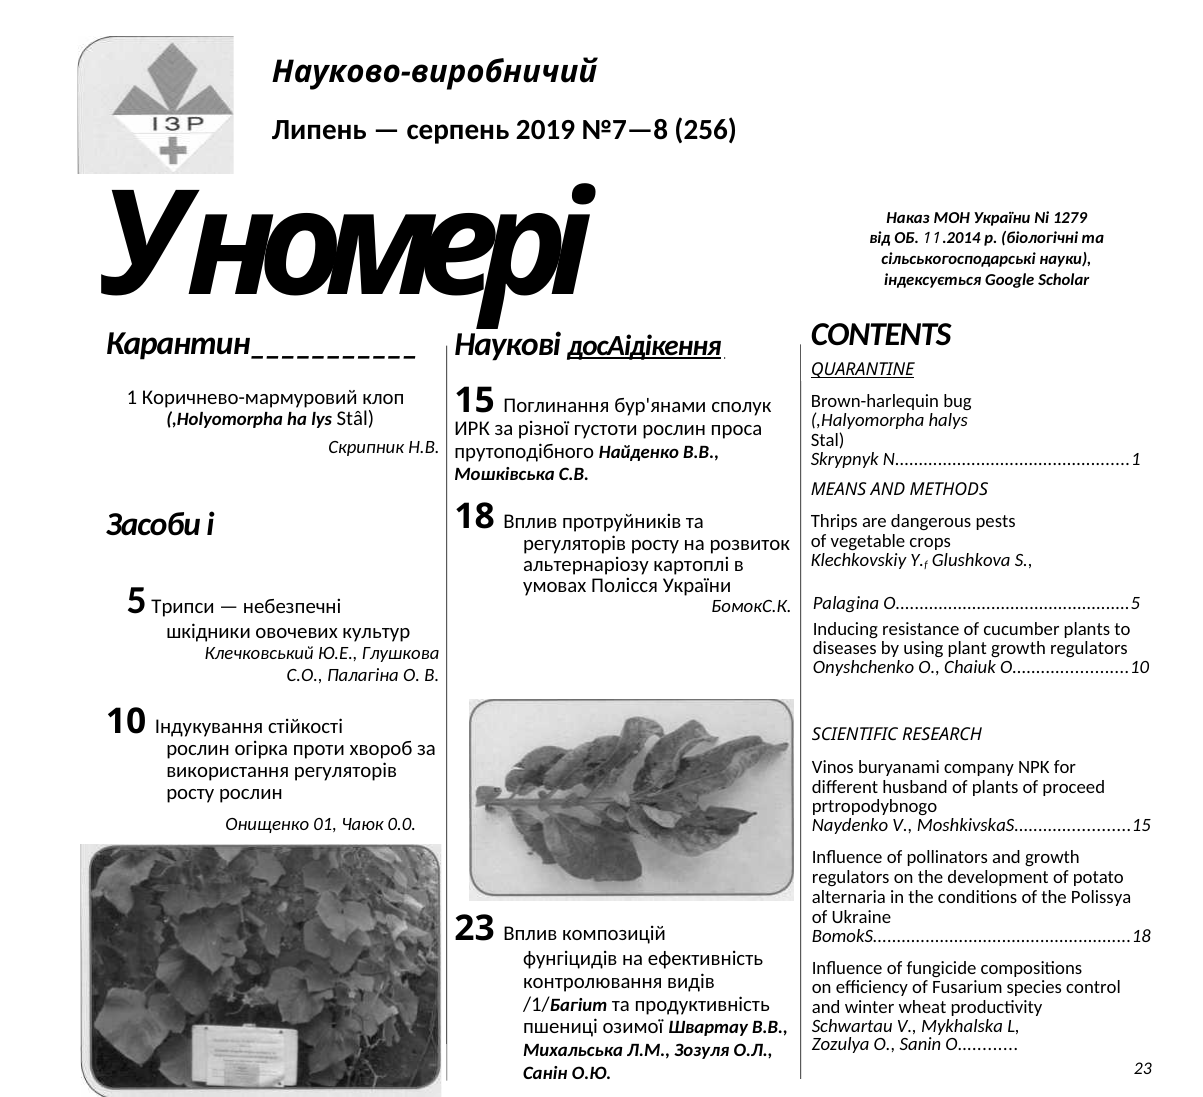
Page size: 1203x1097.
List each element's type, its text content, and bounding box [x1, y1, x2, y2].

text Inducing resistance of cucumber plants to diseases by using plant growth regulators [813, 620, 1157, 659]
text Скрипник H.В. [81, 438, 441, 457]
text CONTENTS [811, 318, 1158, 352]
text Наказ МОН України Ni 1279 від ОБ. 11.2014 р. (біологічні та сільськогосподарські науки), індексується Google Scholar [817, 206, 1158, 289]
text У номері [99, 177, 627, 323]
text Zozulya O., Sanin O. [812, 1036, 1023, 1054]
text 23 Вплив композицій [454, 910, 793, 948]
text Klechkovskiy Y.f Glushkova S., [811, 551, 1154, 570]
text рослин огірка проти хвороб за використання регуляторів росту рослин [166, 738, 441, 804]
picture [469, 699, 794, 901]
text Influence of fungicide compositions on efficiency of Fusarium species control and winter wheat productivity [812, 958, 1158, 1017]
text Науково-виробничий [272, 36, 740, 94]
text фунгіцидів на ефективність контролювання видів /1/Багіит та продуктивність пшениці озимої Швартау В.В., Михальська Л.М., Зозуля О.Л., Санін О.Ю. [523, 948, 793, 1084]
text BomokS 18 [812, 927, 1158, 946]
text Palagina O. 5 [813, 595, 1157, 613]
text Naydenko V., MoshkivskaS 15 [812, 817, 1158, 836]
text БомокС.К. [454, 597, 793, 616]
text Thrips are dangerous pests of vegetable crops [811, 512, 1024, 551]
picture [77, 36, 234, 174]
text Influence of pollinators and growth regulators on the development of potato alternaria in the conditions of the Polissya of Ukraine [812, 848, 1158, 927]
text 23 [1134, 1060, 1153, 1078]
text 10 Індукування стійкості [106, 717, 441, 738]
text 15 Поглинання бур'янами сполук ИРК за різної густоти рослин проса прутоподібного Найденко В.В., Мошківська С.В. [454, 394, 793, 485]
text Vinos buryanami company NPK for different husband of plants of proceed prtropodybnogo [812, 757, 1158, 817]
text шкідники овочевих культур [166, 622, 441, 643]
text Клечковський Ю.Е., Глушкова С.О., Палагіна О. В. [201, 643, 441, 686]
text 18 Вплив протруйників та регуляторів росту на розвиток альтернаріозу картоплі в умовах Полісся України [454, 511, 793, 597]
text Schwartau V., Mykhalska L, [812, 1017, 1023, 1036]
text Липень — серпень 2019 №7—8 (256) [272, 94, 740, 151]
text Онищенко 01, Чаюк 0.0. [225, 815, 418, 834]
text SCIENTIFIC RESEARCH [812, 727, 1158, 744]
text Onyshchenko O., Chaiuk O. 10 [813, 659, 1157, 677]
text Засоби і [106, 509, 219, 542]
text Карантин [106, 328, 441, 361]
text Skrypnyk N 1 [811, 450, 1154, 469]
text QUARANTINE [811, 361, 1154, 379]
text 1 Коричнево-мармуровий клоп (,Holyomorpha ha lys Stâl) [126, 387, 441, 430]
text MEANS AND METHODS [811, 481, 1154, 499]
text Наукові досАідікення [454, 329, 793, 362]
text Brown-harlequin bug (,Halyomorpha halys Stal) [811, 392, 1006, 450]
text 5 Трипси — небезпечні [126, 582, 441, 622]
picture [80, 844, 442, 1097]
